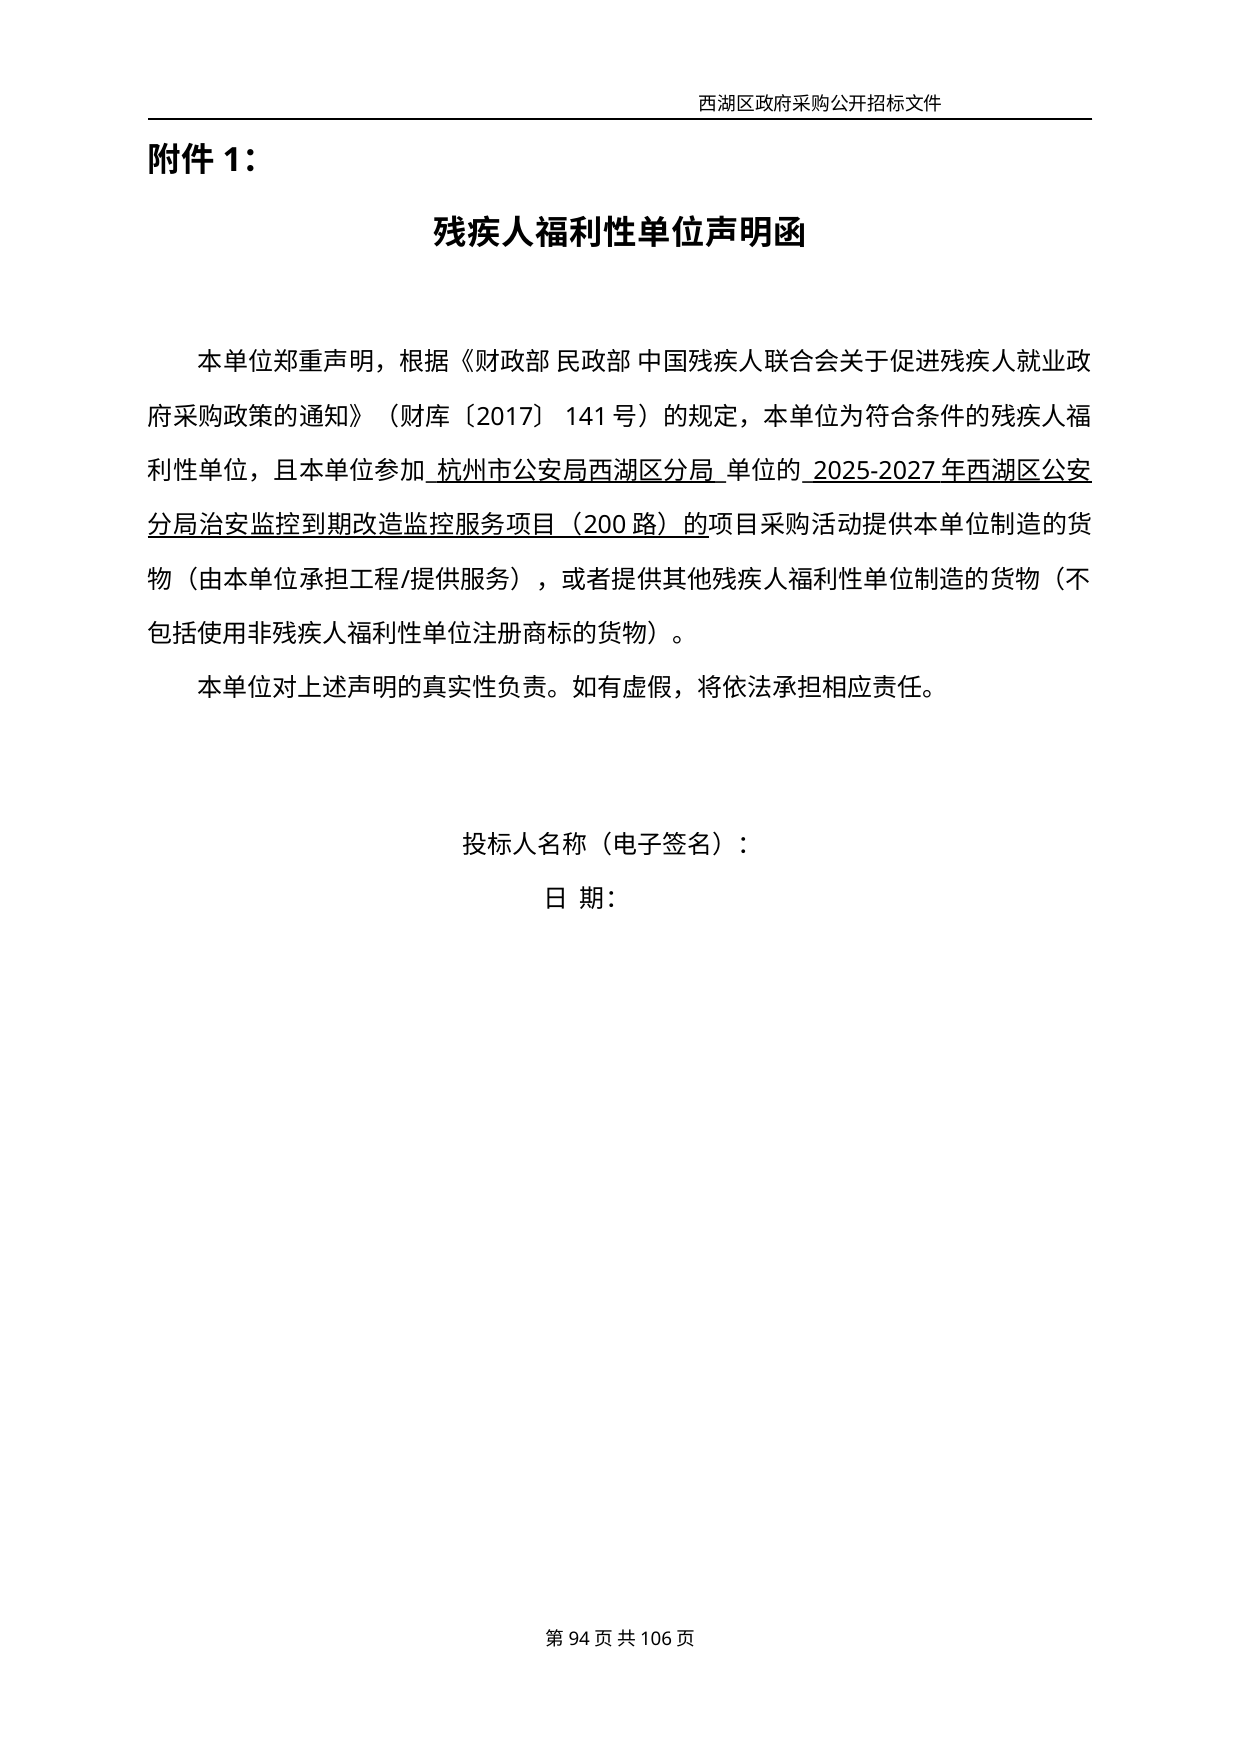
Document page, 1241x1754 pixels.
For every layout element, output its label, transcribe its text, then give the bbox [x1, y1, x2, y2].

text 本单位郑重声明，根据《财政部 民政部 中国残疾人联合会关于促进残疾人就业政府采购政策的通知》（财库〔2017〕 141号）的规定，本单位为符合条件的残疾人福利性单位，且本单位参加_杭州市公安局西湖区分局_单位的_2025-2027年西湖区公安分局治安监控到期改造监控服务项目（200路）的项目采购活动提供本单位制造的货物（由本单位承担工程/提供服务），或者提供其他残疾人福利性单位制造的货物（不包括使用非残疾人福利性单位注册商标的货物）。 [148, 342, 1092, 650]
text 日 期： [148, 879, 930, 915]
text 投标人名称（电子签名）： [148, 824, 930, 861]
text 本单位对上述声明的真实性负责。如有虚假，将依法承担相应责任。 [148, 668, 1092, 704]
text 残疾人福利性单位声明函 [148, 206, 1092, 254]
text 附件1： [148, 133, 1092, 181]
